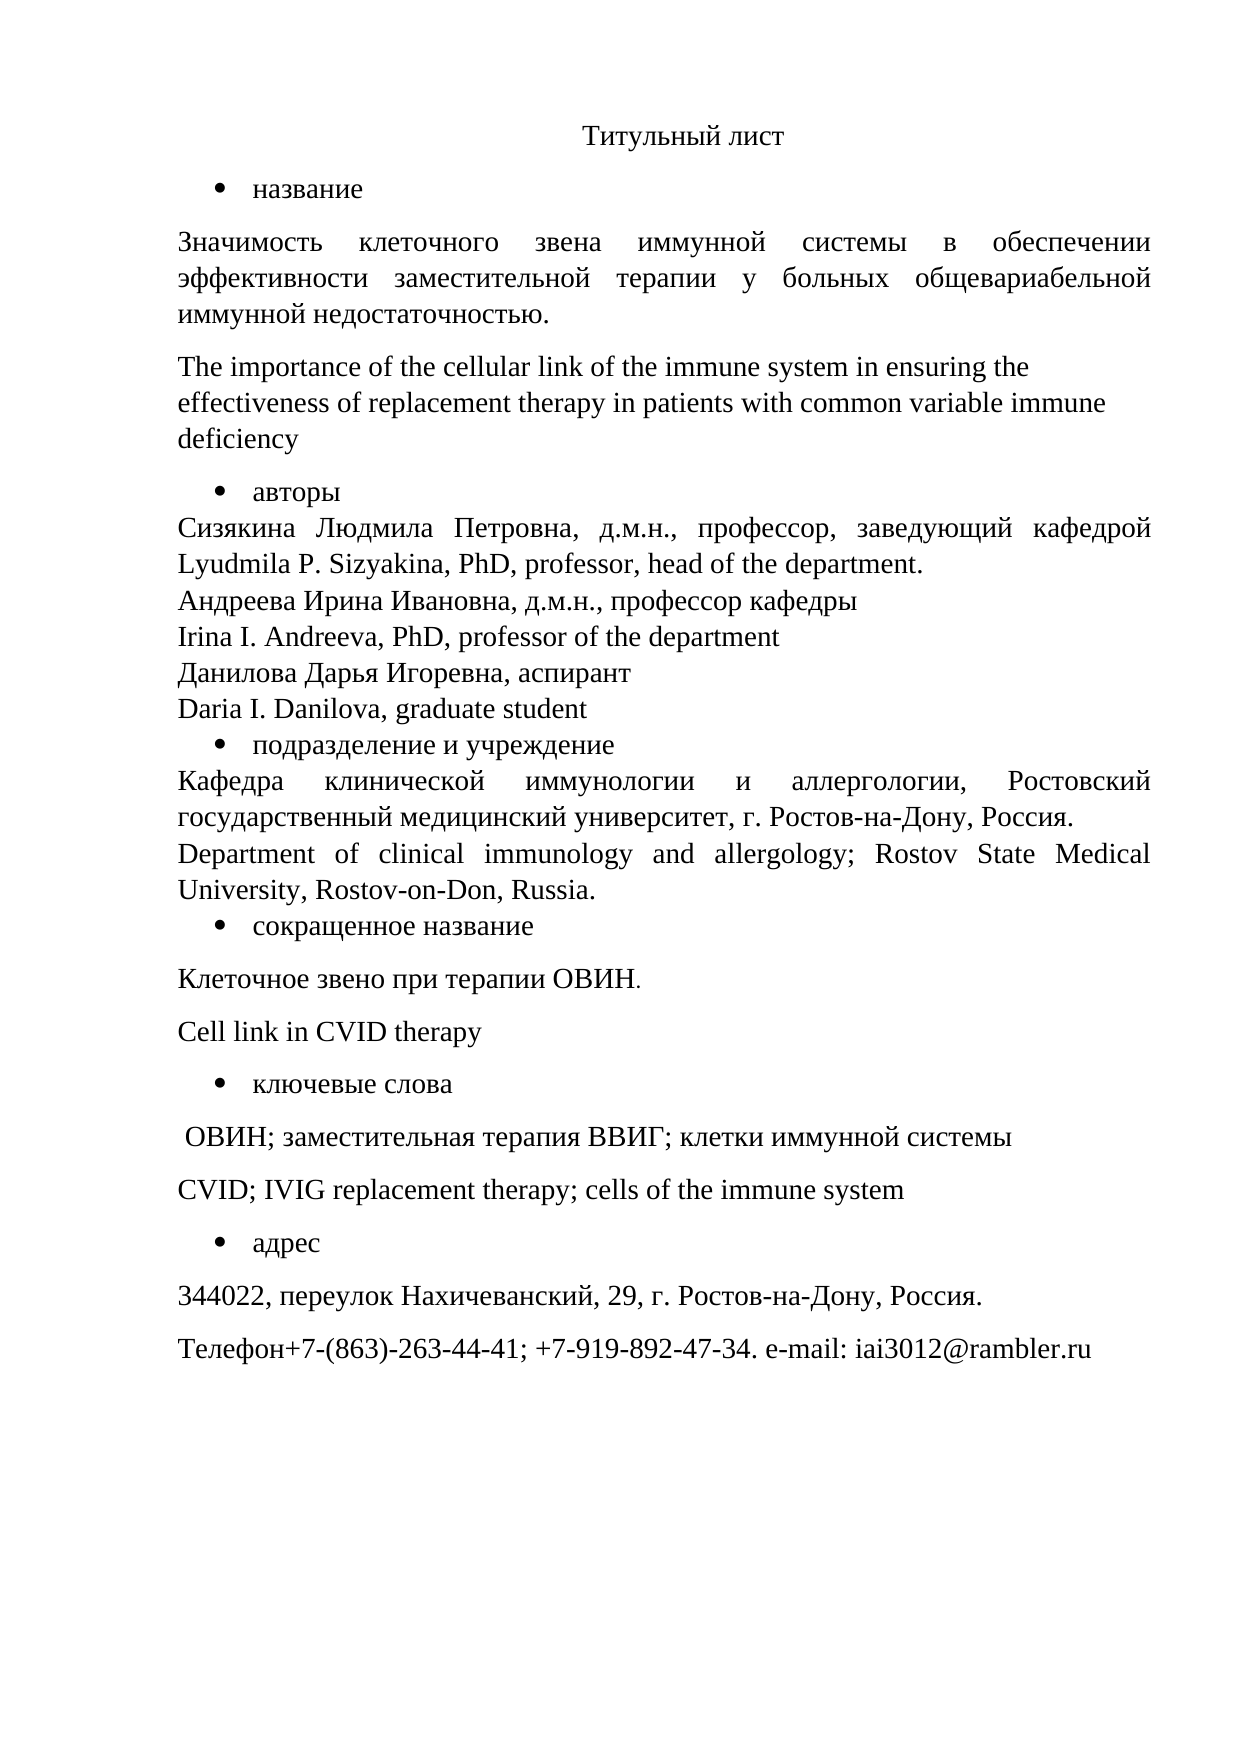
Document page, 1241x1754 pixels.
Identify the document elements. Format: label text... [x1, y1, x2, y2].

text Daria I. Danilova, graduate student [177, 691, 1152, 724]
text ОВИН; заместительная терапия ВВИГ; клетки иммунной системы [177, 1119, 1152, 1153]
text The importance of the cellular link of the immune system in ensuring the effectiveness of replacement therapy in patients with common variable immune deficiency [177, 349, 1152, 455]
text Cell link in CVID therapy [177, 1014, 1152, 1047]
list сокращенное название [215, 908, 1152, 942]
list авторы [215, 474, 1152, 508]
text Department of clinical immunology and allergology; Rostov State Medical University, Rostov-on-Don, Russia. [177, 836, 1152, 905]
text Телефон+7-(863)-263-44-41; +7-919-892-47-34. e-mail: iai3012@rambler.ru [177, 1331, 1152, 1364]
text Клеточное звено при терапии ОВИН. [177, 961, 1152, 994]
text CVID; IVIG replacement therapy; cells of the immune system [177, 1172, 1152, 1206]
list адрес [215, 1225, 1152, 1259]
text Irina I. Andreeva, PhD, professor of the department [177, 619, 1152, 652]
list ключевые слова [215, 1067, 1152, 1100]
list название [215, 171, 1152, 204]
text Титульный лист [215, 118, 1152, 152]
list подразделение и учреждение [215, 727, 1152, 761]
text Данилова Дарья Игоревна, аспирант [177, 655, 1152, 688]
text Кафедра клинической иммунологии и аллергологии, Ростовский государственный медицинский университет, г. Ростов-на-Дону, Россия. [177, 763, 1152, 833]
text Сизякина Людмила Петровна, д.м.н., профессор, заведующий кафедрой Lyudmila P. Sizyakina, PhD, professor, head of the department. [177, 510, 1152, 580]
text Значимость клеточного звена иммунной системы в обеспечении эффективности заместительной терапии у больных общевариабельной иммунной недостаточностью. [177, 224, 1152, 330]
text 344022, переулок Нахичеванский, 29, г. Ростов-на-Дону, Россия. [177, 1278, 1152, 1312]
text Андреева Ирина Ивановна, д.м.н., профессор кафедры [177, 583, 1152, 616]
